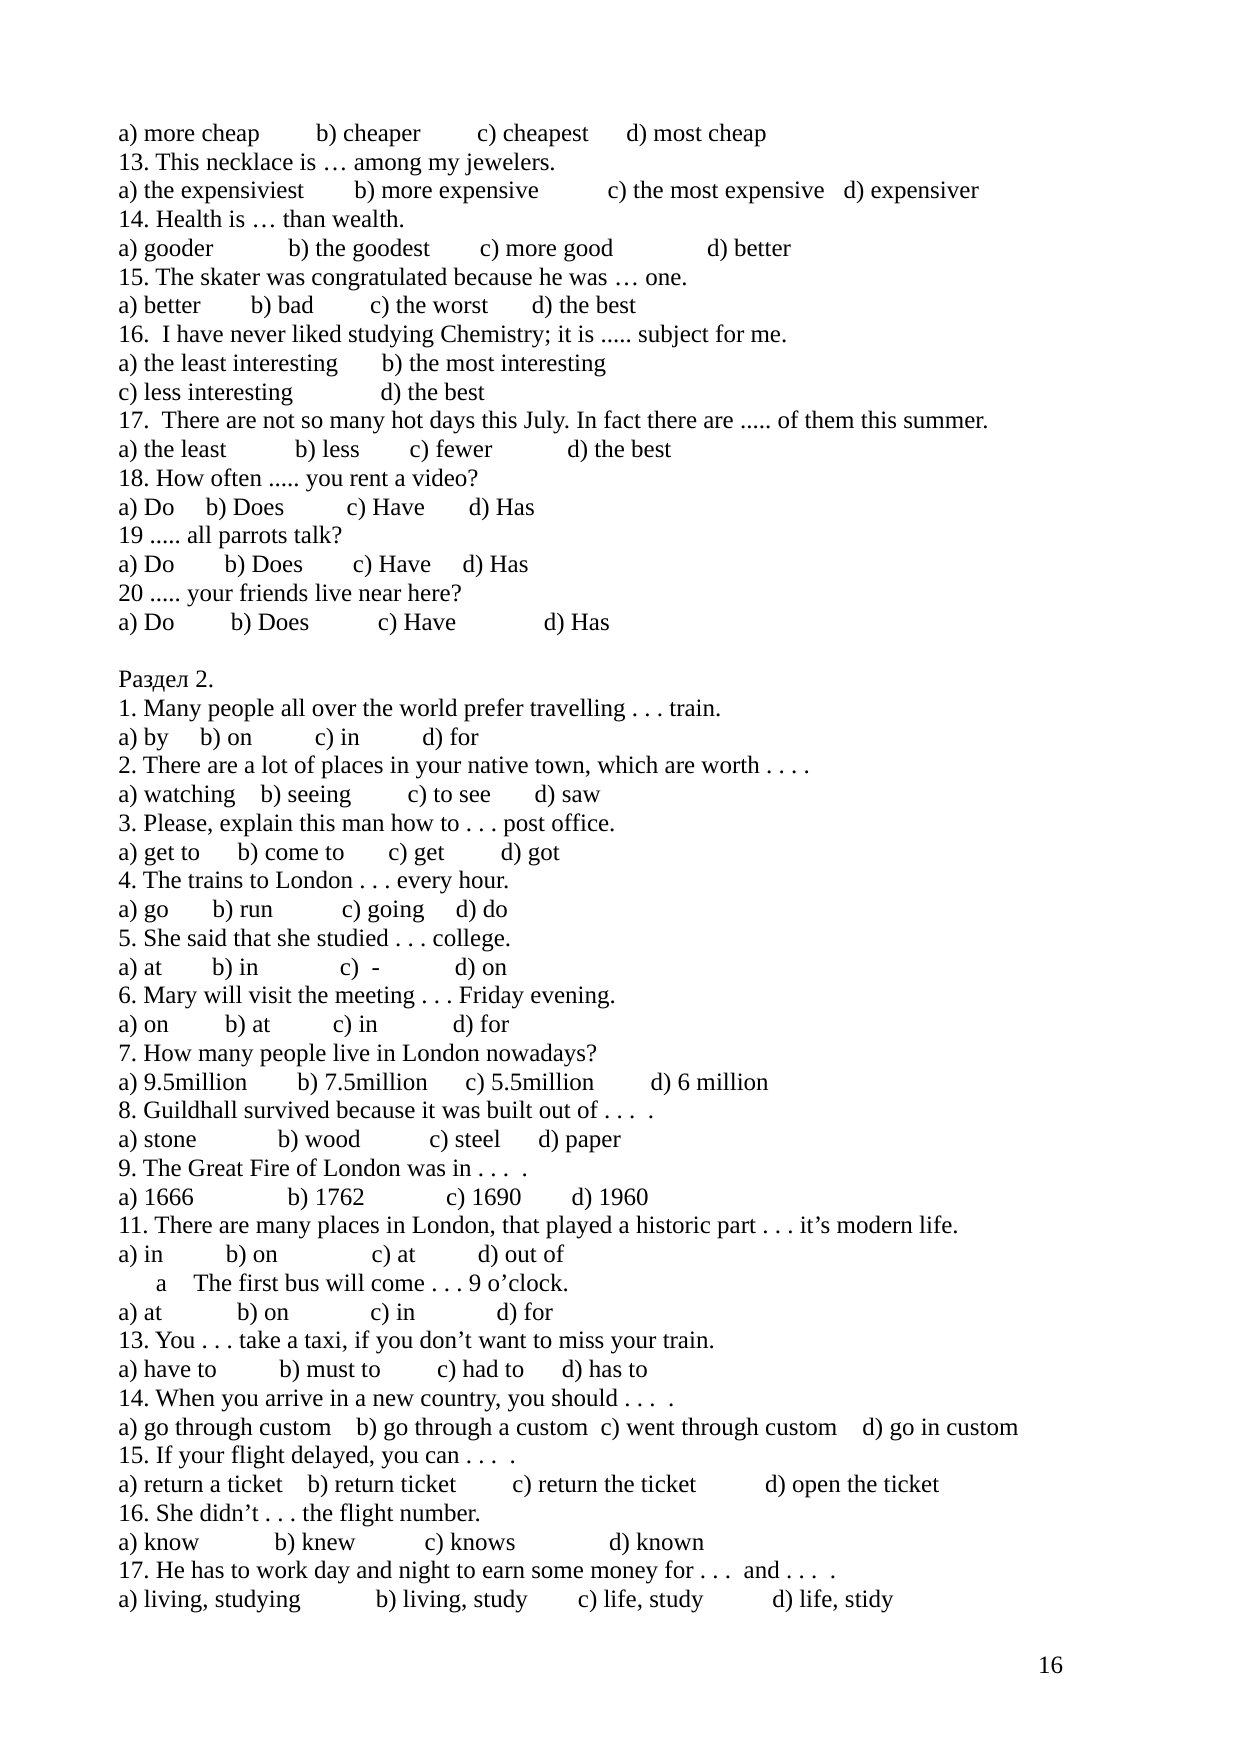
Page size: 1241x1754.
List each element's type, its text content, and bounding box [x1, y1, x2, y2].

text c) less interesting d) the best [118, 377, 1063, 406]
text a) 1666 b) 1762 c) 1690 d) 1960 [118, 1182, 1063, 1211]
text a) at b) in c) - d) on [118, 952, 1063, 981]
text 9. The Great Fire of London was in . . . . [118, 1153, 1063, 1182]
text a) at b) on c) in d) for [118, 1297, 1063, 1326]
text 6. Mary will visit the meeting . . . Friday evening. [118, 981, 1063, 1009]
text 13. This necklace is … among my jewelers. [118, 147, 1063, 176]
text 4. The trains to London . . . every hour. [118, 866, 1063, 894]
text a) watching b) seeing c) to see d) saw [118, 779, 1063, 808]
text 2. There are a lot of places in your native town, which are worth . . . . [118, 751, 1063, 779]
text 18. How often ..... you rent a video? [118, 463, 1063, 492]
text a) living, studying b) living, study c) life, study d) life, stidy [118, 1584, 1063, 1613]
text a) Do b) Does c) Have d) Has [118, 607, 1063, 636]
text a) the least interesting b) the most interesting [118, 348, 1063, 377]
text 15. If your flight delayed, you can . . . . [118, 1441, 1063, 1469]
text a) get to b) come to c) get d) got [118, 837, 1063, 866]
text 14. When you arrive in a new country, you should . . . . [118, 1383, 1063, 1412]
text a) on b) at c) in d) for [118, 1009, 1063, 1038]
text Раздел 2. [118, 664, 1063, 693]
text a) the least b) less c) fewer d) the best [118, 434, 1063, 463]
text a) go b) run c) going d) do [118, 894, 1063, 923]
text 17. He has to work day and night to earn some money for . . . and . . . . [118, 1556, 1063, 1584]
text a) Do b) Does c) Have d) Has [118, 492, 1063, 521]
text 19 ..... all parrots talk? [118, 521, 1063, 549]
text a) know b) knew c) knows d) known [118, 1527, 1063, 1556]
text 15. The skater was congratulated because he was … one. [118, 262, 1063, 291]
text 20 ..... your friends live near here? [118, 578, 1063, 607]
text 11. There are many places in London, that played a historic part . . . it’s modern life. [118, 1211, 1063, 1239]
text 17. There are not so many hot days this July. In fact there are ..... of them this summer. [118, 406, 1063, 434]
text 16. I have never liked studying Chemistry; it is ..... subject for me. [118, 319, 1063, 348]
text a) more cheap b) cheaper c) cheapest d) most cheap [118, 118, 1063, 147]
text a) have to b) must to c) had to d) has to [118, 1354, 1063, 1383]
text 16. She didn’t . . . the flight number. [118, 1498, 1063, 1527]
text a) return a ticket b) return ticket c) return the ticket d) open the ticket [118, 1469, 1063, 1498]
text a) 9.5million b) 7.5million c) 5.5million d) 6 million [118, 1067, 1063, 1096]
text 7. How many people live in London nowadays? [118, 1038, 1063, 1067]
text a) better b) bad c) the worst d) the best [118, 291, 1063, 319]
text 3. Please, explain this man how to . . . post office. [118, 808, 1063, 837]
text 1. Many people all over the world prefer travelling . . . train. [118, 693, 1063, 722]
text a) the expensiviest b) more expensive c) the most expensive d) expensiver [118, 176, 1063, 204]
text a) go through custom b) go through a custom c) went through custom d) go in custom [118, 1412, 1063, 1441]
text a) stone b) wood c) steel d) paper [118, 1124, 1063, 1153]
text 5. She said that she studied . . . college. [118, 923, 1063, 952]
list The first bus will come . . . 9 o’clock. [156, 1268, 1063, 1297]
text 8. Guildhall survived because it was built out of . . . . [118, 1096, 1063, 1124]
text a) Do b) Does c) Have d) Has [118, 549, 1063, 578]
text 14. Health is … than wealth. [118, 204, 1063, 233]
text 13. You . . . take a taxi, if you don’t want to miss your train. [118, 1326, 1063, 1354]
text a) by b) on c) in d) for [118, 722, 1063, 751]
text a) in b) on c) at d) out of [118, 1239, 1063, 1268]
text a) gooder b) the goodest c) more good d) better [118, 233, 1063, 262]
